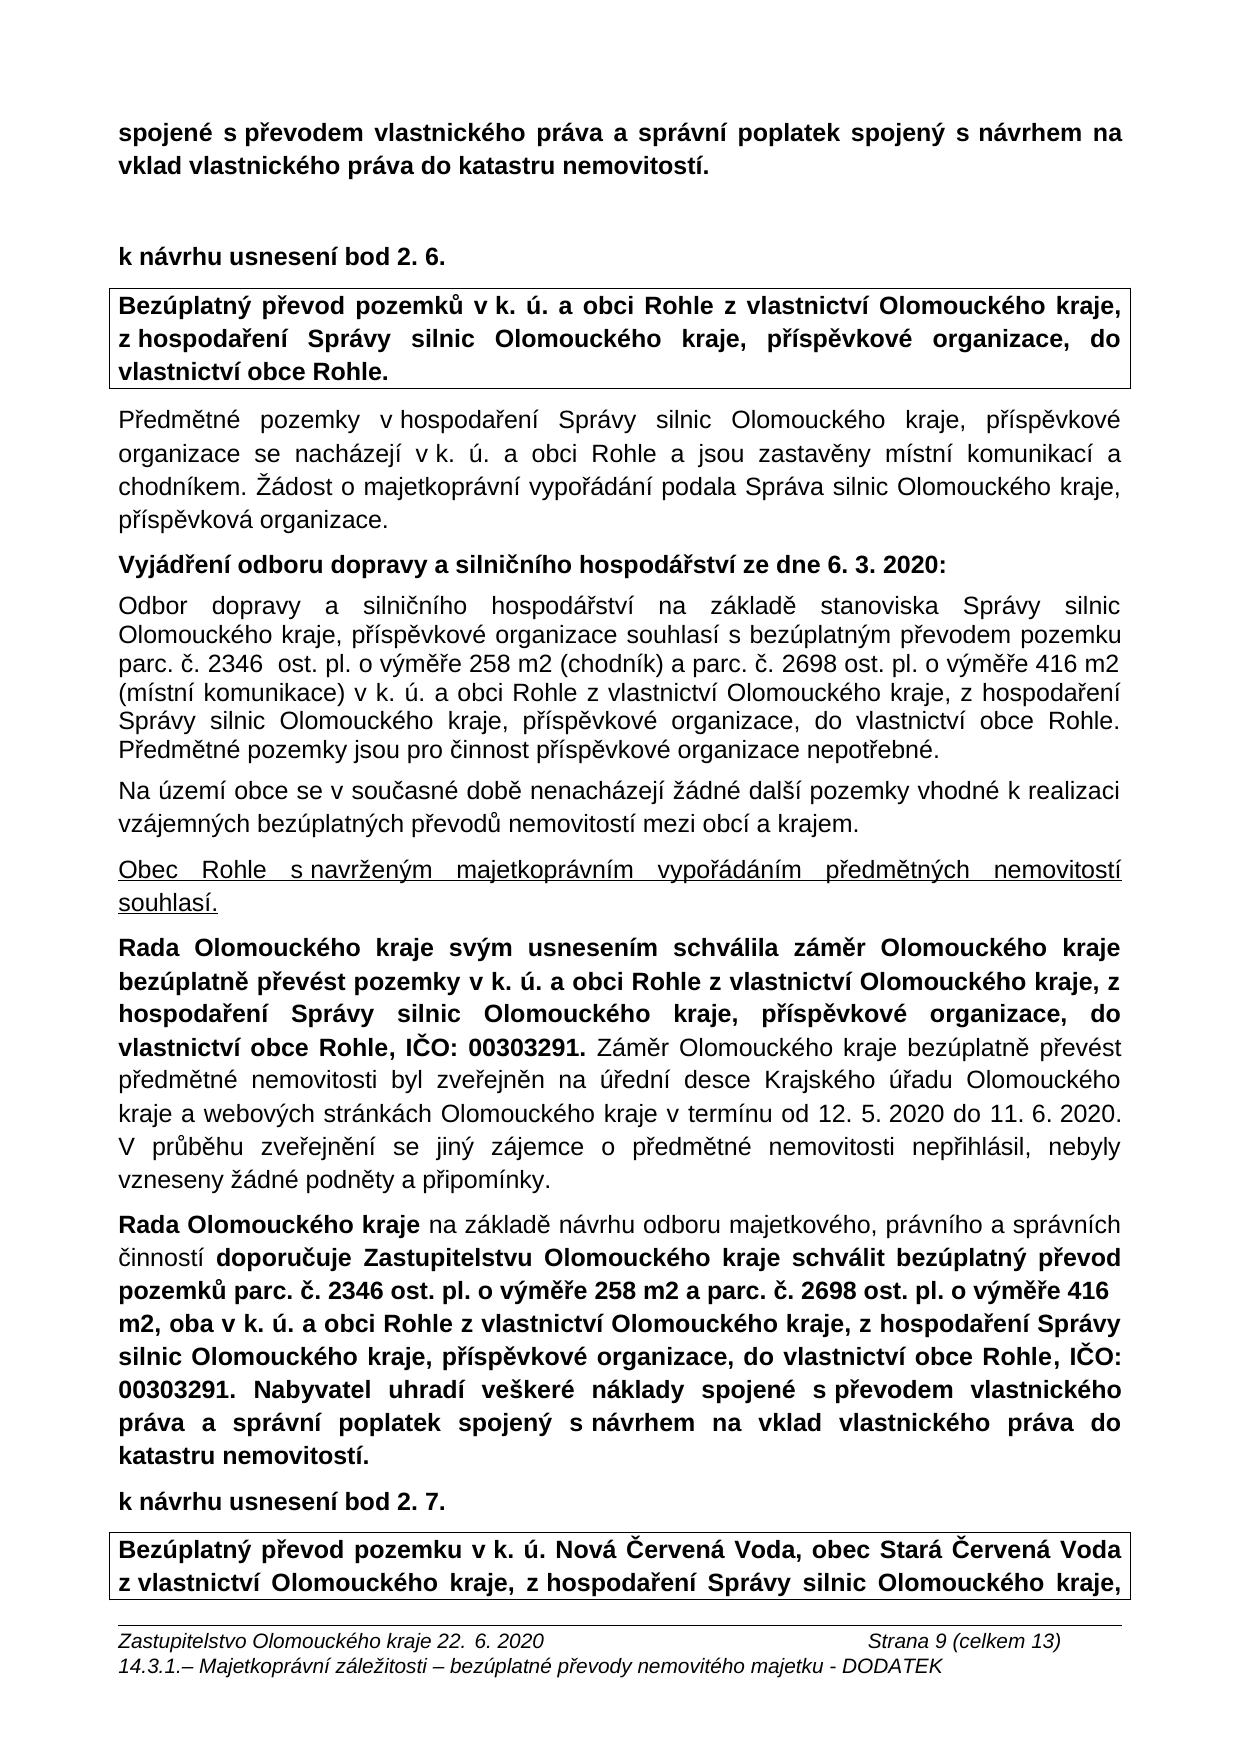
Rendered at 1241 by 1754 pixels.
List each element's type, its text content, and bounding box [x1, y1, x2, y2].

list k návrhu usnesení bod 2. 7. [118, 1487, 1122, 1516]
text Rada Olomouckého kraje na základě návrhu odboru majetkového, právního a správních činností doporučuje Zastupitelstvu Olomouckého kraje schválit bezúplatný převod pozemků parc. č. 2346 ost. pl. o výměře 258 m2 a parc. č. 2698 ost. pl. o výměře 416 m2, oba v k. ú. a obci Rohle z vlastnictví Olomouckého kraje, z hospodaření Správy silnic Olomouckého kraje, příspěvkové organizace, do vlastnictví obce Rohle, IČO: 00303291. Nabyvatel uhradí veškeré náklady spojené s převodem vlastnického práva a správní poplatek spojený s návrhem na vklad vlastnického práva do katastru nemovitostí. [118, 1210, 1122, 1470]
text Rada Olomouckého kraje svým usnesením schválila záměr Olomouckého kraje bezúplatně převést pozemky v k. ú. a obci Rohle z vlastnictví Olomouckého kraje, z hospodaření Správy silnic Olomouckého kraje, příspěvkové organizace, do vlastnictví obce Rohle, IČO: 00303291. Záměr Olomouckého kraje bezúplatně převést předmětné nemovitosti byl zveřejněn na úřední desce Krajského úřadu Olomouckého kraje a webových stránkách Olomouckého kraje v termínu od 12. 5. 2020 do 11. 6. 2020. V průběhu zveřejnění se jiný zájemce o předmětné nemovitosti nepřihlásil, nebyly vzneseny žádné podněty a připomínky. [118, 933, 1122, 1193]
text Obec Rohle s navrženým majetkoprávním vypořádáním předmětných nemovitostí souhlasí. [118, 881, 1122, 917]
list k návrhu usnesení bod 2. 6. [118, 242, 1122, 271]
text Předmětné pozemky v hospodaření Správy silnic Olomouckého kraje, příspěvkové organizace se nacházejí v k. ú. a obci Rohle a jsou zastavěny místní komunikací a chodníkem. Žádost o majetkoprávní vypořádání podala Správa silnic Olomouckého kraje, příspěvková organizace. [118, 406, 1122, 533]
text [118, 118, 1122, 180]
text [110, 1533, 1130, 1599]
text Odbor dopravy a silničního hospodářství na základě stanoviska Správy silnic Olomouckého kraje, příspěvkové organizace souhlasí s bezúplatným převodem pozemku parc. č. 2346 ost. pl. o výměře 258 m2 (chodník) a parc. č. 2698 ost. pl. o výměře 416 m2 (místní komunikace) v k. ú. a obci Rohle z vlastnictví Olomouckého kraje, z hospodaření Správy silnic Olomouckého kraje, příspěvkové organizace, do vlastnictví obce Rohle. Předmětné pozemky jsou pro činnost příspěvkové organizace nepotřebné. [118, 591, 1122, 764]
text Na území obce se v současné době nenacházejí žádné další pozemky vhodné k realizaci vzájemných bezúplatných převodů nemovitostí mezi obcí a krajem. [118, 776, 1122, 838]
text Obec Rohle s navrženým majetkoprávním vypořádáním předmětných nemovitostí souhlasí. [118, 855, 1122, 880]
text Vyjádření odboru dopravy a silničního hospodářství ze dne 6. 3. 2020: [118, 550, 1122, 579]
text Bezúplatný převod pozemků v k. ú. a obci Rohle z vlastnictví Olomouckého kraje, z hospodaření Správy silnic Olomouckého kraje, příspěvkové organizace, do vlastnictví obce Rohle. [110, 289, 1130, 388]
